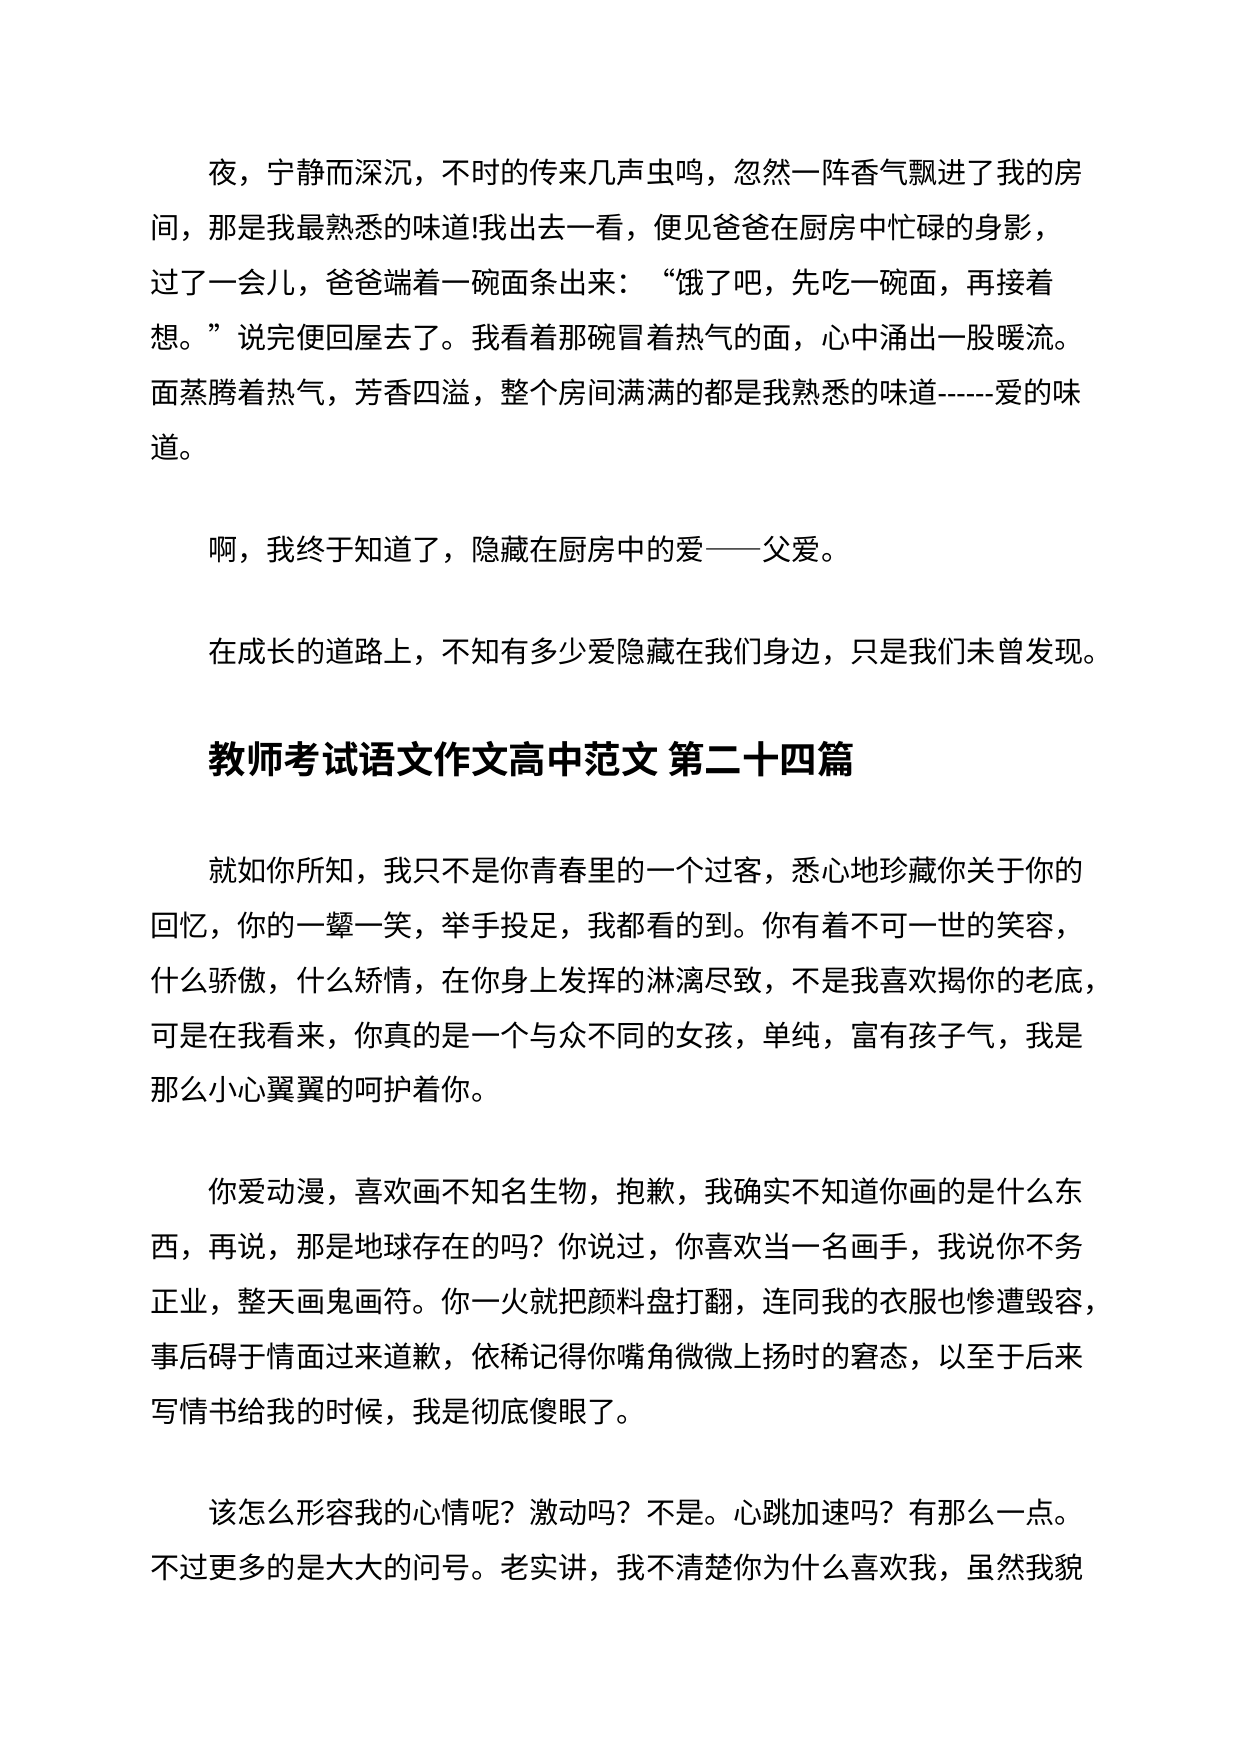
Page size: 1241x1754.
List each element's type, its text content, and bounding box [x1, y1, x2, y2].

text 教师考试语文作文高中范文 第二十四篇 [150, 730, 1090, 784]
text 啊，我终于知道了，隐藏在厨房中的爱——父爱。 [150, 526, 1090, 569]
text 就如你所知，我只不是你青春里的一个过客，悉心地珍藏你关于你的回忆，你的一颦一笑，举手投足，我都看的到。你有着不可一世的笑容，什么骄傲，什么矫情，在你身上发挥的淋漓尽致，不是我喜欢揭你的老底，可是在我看来，你真的是一个与众不同的女孩，单纯，富有孩子气，我是那么小心翼翼的呵护着你。 [150, 847, 1090, 1109]
text 你爱动漫，喜欢画不知名生物，抱歉，我确实不知道你画的是什么东西，再说，那是地球存在的吗？你说过，你喜欢当一名画手，我说你不务正业，整天画鬼画符。你一火就把颜料盘打翻，连同我的衣服也惨遭毁容，事后碍于情面过来道歉，依稀记得你嘴角微微上扬时的窘态，以至于后来写情书给我的时候，我是彻底傻眼了。 [150, 1169, 1090, 1431]
text 夜，宁静而深沉，不时的传来几声虫鸣，忽然一阵香气飘进了我的房间，那是我最熟悉的味道!我出去一看，便见爸爸在厨房中忙碌的身影，过了一会儿，爸爸端着一碗面条出来：“饿了吧，先吃一碗面，再接着想。”说完便回屋去了。我看着那碗冒着热气的面，心中涌出一股暖流。面蒸腾着热气，芳香四溢，整个房间满满的都是我熟悉的味道------爱的味道。 [150, 150, 1090, 467]
text 在成长的道路上，不知有多少爱隐藏在我们身边，只是我们未曾发现。 [150, 628, 1090, 671]
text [150, 1490, 1090, 1587]
